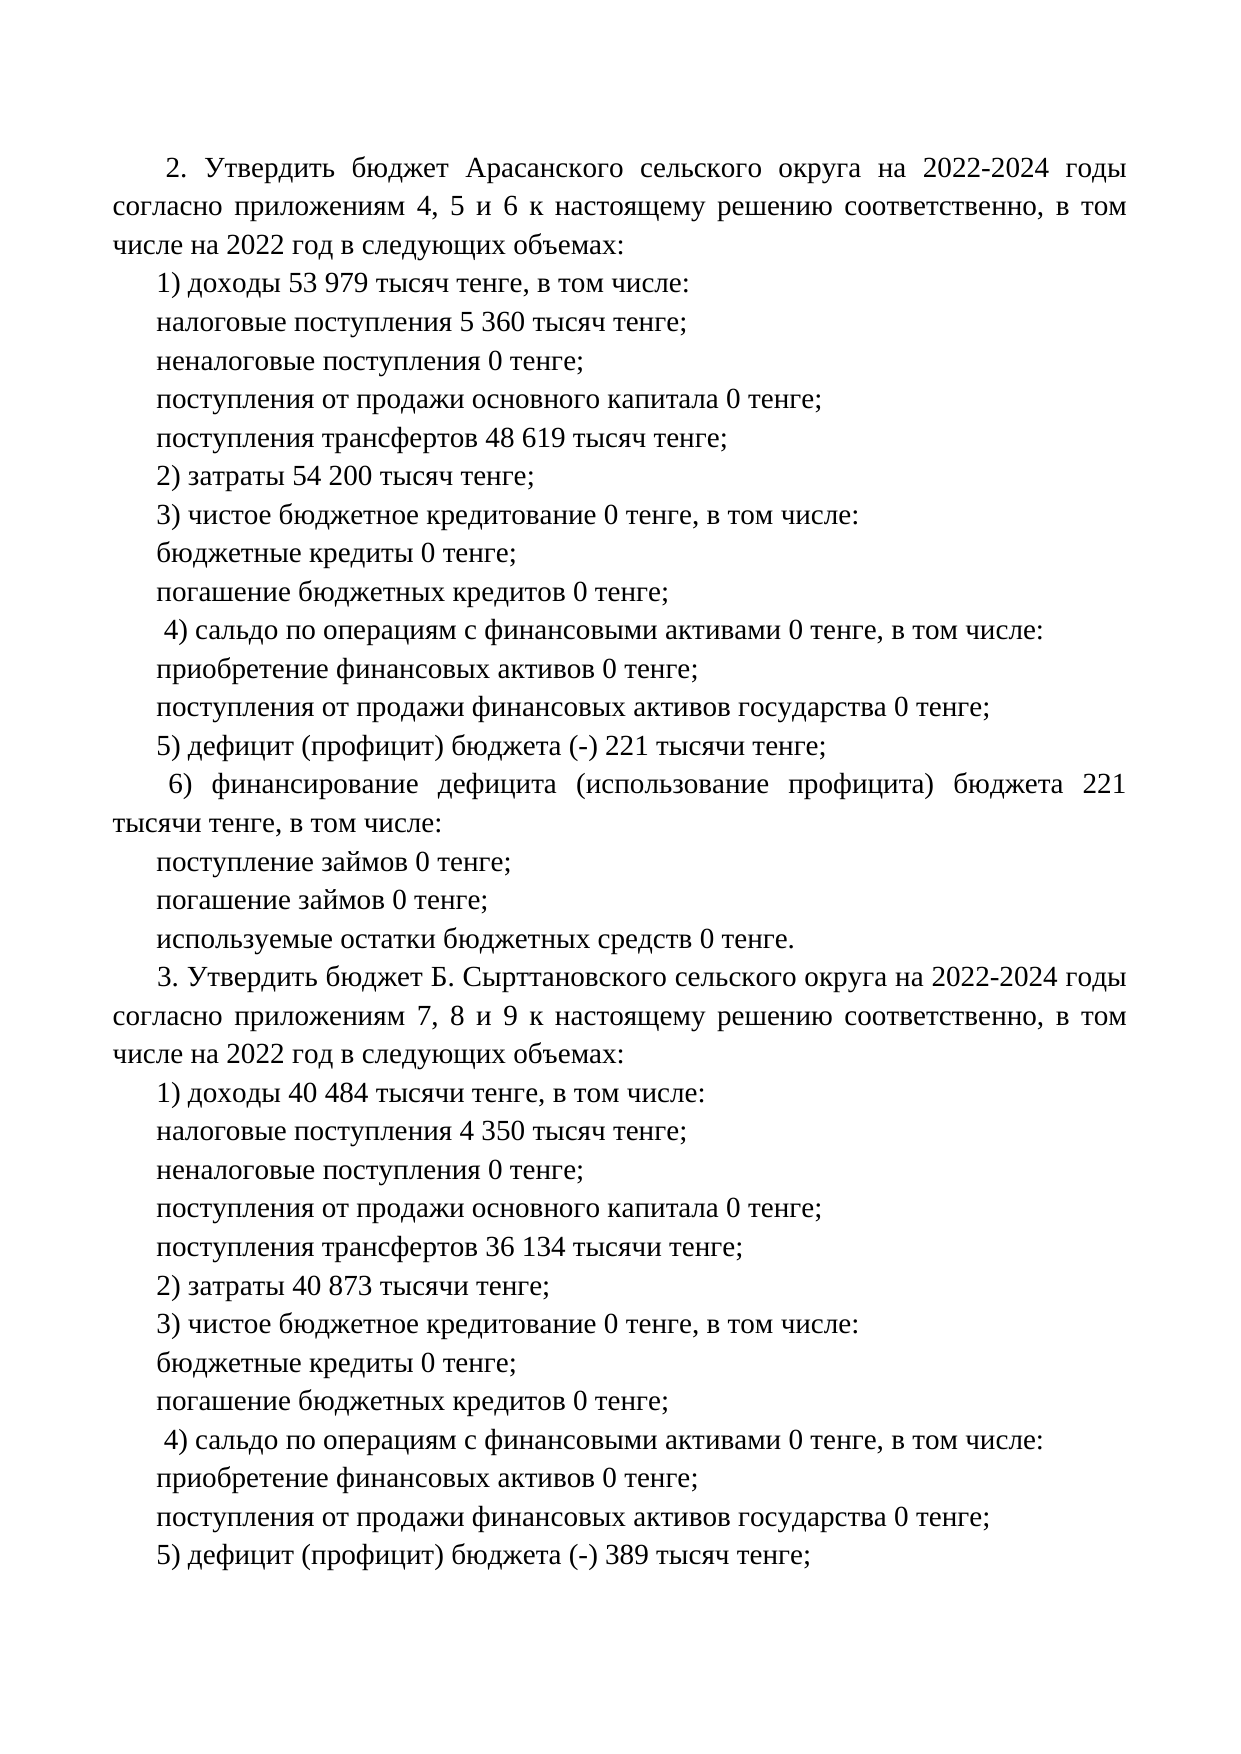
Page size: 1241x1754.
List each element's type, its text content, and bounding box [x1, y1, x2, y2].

text бюджетные кредиты 0 тенге; [112, 535, 1128, 569]
text 5) дефицит (профицит) бюджета (-) 389 тысяч тенге; [112, 1537, 1128, 1571]
text 3) чистое бюджетное кредитование 0 тенге, в том числе: [112, 497, 1128, 530]
text 4) сальдо по операциям с финансовыми активами 0 тенге, в том числе: [112, 612, 1128, 646]
text поступления от продажи финансовых активов государства 0 тенге; [112, 689, 1128, 723]
text погашение займов 0 тенге; [112, 882, 1128, 916]
text поступления трансфертов 48 619 тысяч тенге; [112, 420, 1128, 453]
text 3. Утвердить бюджет Б. Сырттановского сельского округа на 2022-2024 годы согласно приложениям 7, 8 и 9 к настоящему решению соответственно, в том числе на 2022 год в следующих объемах: [112, 959, 1128, 1070]
text поступление займов 0 тенге; [112, 844, 1128, 877]
text приобретение финансовых активов 0 тенге; [112, 651, 1128, 684]
text 5) дефицит (профицит) бюджета (-) 221 тысячи тенге; [112, 728, 1128, 762]
text налоговые поступления 4 350 тысяч тенге; [112, 1113, 1128, 1147]
text погашение бюджетных кредитов 0 тенге; [112, 574, 1128, 607]
text налоговые поступления 5 360 тысяч тенге; [112, 304, 1128, 338]
text поступления трансфертов 36 134 тысячи тенге; [112, 1229, 1128, 1263]
text 2. Утвердить бюджет Арасанского сельского округа на 2022-2024 годы согласно приложениям 4, 5 и 6 к настоящему решению соответственно, в том числе на 2022 год в следующих объемах: [112, 150, 1128, 261]
text поступления от продажи основного капитала 0 тенге; [112, 1191, 1128, 1224]
text неналоговые поступления 0 тенге; [112, 343, 1128, 376]
text 3) чистое бюджетное кредитование 0 тенге, в том числе: [112, 1306, 1128, 1340]
text погашение бюджетных кредитов 0 тенге; [112, 1383, 1128, 1417]
text поступления от продажи основного капитала 0 тенге; [112, 381, 1128, 415]
text 1) доходы 40 484 тысячи тенге, в том числе: [112, 1075, 1128, 1108]
text бюджетные кредиты 0 тенге; [112, 1345, 1128, 1378]
text 1) доходы 53 979 тысяч тенге, в том числе: [112, 266, 1128, 299]
text 4) сальдо по операциям с финансовыми активами 0 тенге, в том числе: [112, 1422, 1128, 1455]
text 2) затраты 54 200 тысяч тенге; [112, 458, 1128, 492]
text поступления от продажи финансовых активов государства 0 тенге; [112, 1499, 1128, 1532]
text используемые остатки бюджетных средств 0 тенге. [112, 921, 1128, 954]
text приобретение финансовых активов 0 тенге; [112, 1460, 1128, 1494]
text 2) затраты 40 873 тысячи тенге; [112, 1268, 1128, 1301]
text 6) финансирование дефицита (использование профицита) бюджета 221 тысячи тенге, в том числе: [112, 767, 1128, 839]
text неналоговые поступления 0 тенге; [112, 1152, 1128, 1186]
